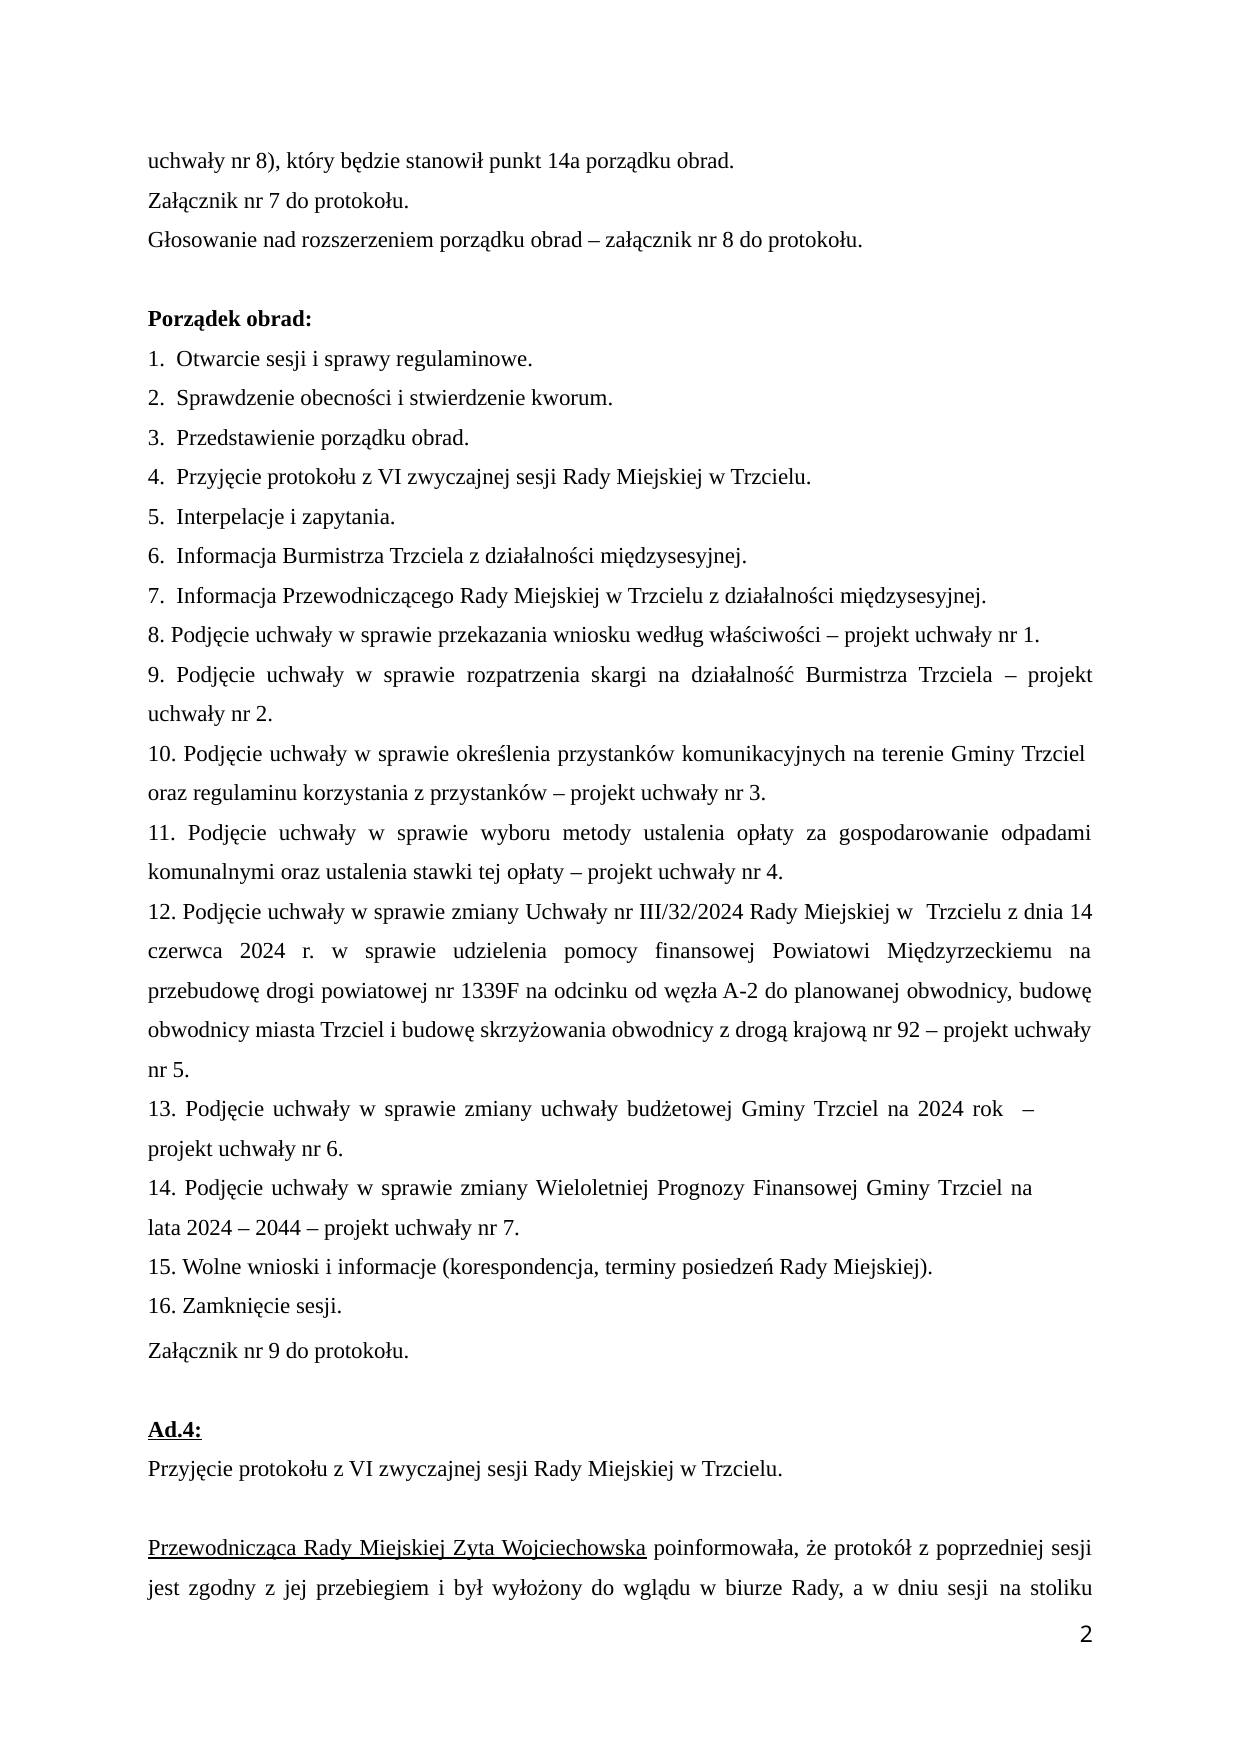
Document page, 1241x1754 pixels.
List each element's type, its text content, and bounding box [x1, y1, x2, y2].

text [148, 1534, 1093, 1600]
text Przyjęcie protokołu z VI zwyczajnej sesji Rady Miejskiej w Trzcielu. [148, 1456, 1093, 1482]
text 16. Zamknięcie sesji. [148, 1292, 1093, 1319]
text 4. Przyjęcie protokołu z VI zwyczajnej sesji Rady Miejskiej w Trzcielu. [148, 463, 1093, 490]
text 6. Informacja Burmistrza Trzciela z działalności międzysesyjnej. [148, 542, 1093, 569]
text 7. Informacja Przewodniczącego Rady Miejskiej w Trzcielu z działalności międzysesyjnej. [148, 582, 1093, 608]
text 8. Podjęcie uchwały w sprawie przekazania wniosku według właściwości – projekt uchwały nr 1. [148, 621, 1093, 648]
text 3. Przedstawienie porządku obrad. [148, 424, 1093, 450]
text 11. Podjęcie uchwały w sprawie wyboru metody ustalenia opłaty za gospodarowanie odpadami komunalnymi oraz ustalenia stawki tej opłaty – projekt uchwały nr 4. [148, 819, 1093, 884]
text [148, 148, 1093, 174]
text Załącznik nr 7 do protokołu. [148, 187, 1093, 213]
text 5. Interpelacje i zapytania. [148, 503, 1093, 529]
text Ad.4: [148, 1416, 1093, 1442]
text 12. Podjęcie uchwały w sprawie zmiany Uchwały nr III/32/2024 Rady Miejskiej w Trzcielu z dnia 14 czerwca 2024 r. w sprawie udzielenia pomocy finansowej Powiatowi Międzyrzeckiemu na przebudowę drogi powiatowej nr 1339F na odcinku od węzła A-2 do planowanej obwodnicy, budowę obwodnicy miasta Trzciel i budowę skrzyżowania obwodnicy z drogą krajową nr 92 – projekt uchwały nr 5. [148, 898, 1093, 1082]
text 1. Otwarcie sesji i sprawy regulaminowe. [148, 345, 1093, 371]
text 15. Wolne wnioski i informacje (korespondencja, terminy posiedzeń Rady Miejskiej). [148, 1253, 1093, 1279]
text 9. Podjęcie uchwały w sprawie rozpatrzenia skargi na działalność Burmistrza Trzciela – projekt uchwały nr 2. [148, 661, 1093, 727]
text Załącznik nr 9 do protokołu. [148, 1337, 1093, 1363]
text Porządek obrad: [148, 306, 1093, 332]
text Głosowanie nad rozszerzeniem porządku obrad – załącznik nr 8 do protokołu. [148, 227, 1093, 253]
text 14. Podjęcie uchwały w sprawie zmiany Wieloletniej Prognozy Finansowej Gminy Trzciel na lata 2024 – 2044 – projekt uchwały nr 7. [148, 1174, 1034, 1240]
text 2. Sprawdzenie obecności i stwierdzenie kworum. [148, 384, 1093, 411]
text 10. Podjęcie uchwały w sprawie określenia przystanków komunikacyjnych na terenie Gminy Trzciel oraz regulaminu korzystania z przystanków – projekt uchwały nr 3. [148, 740, 1087, 806]
text 13. Podjęcie uchwały w sprawie zmiany uchwały budżetowej Gminy Trzciel na 2024 rok – projekt uchwały nr 6. [148, 1095, 1034, 1161]
